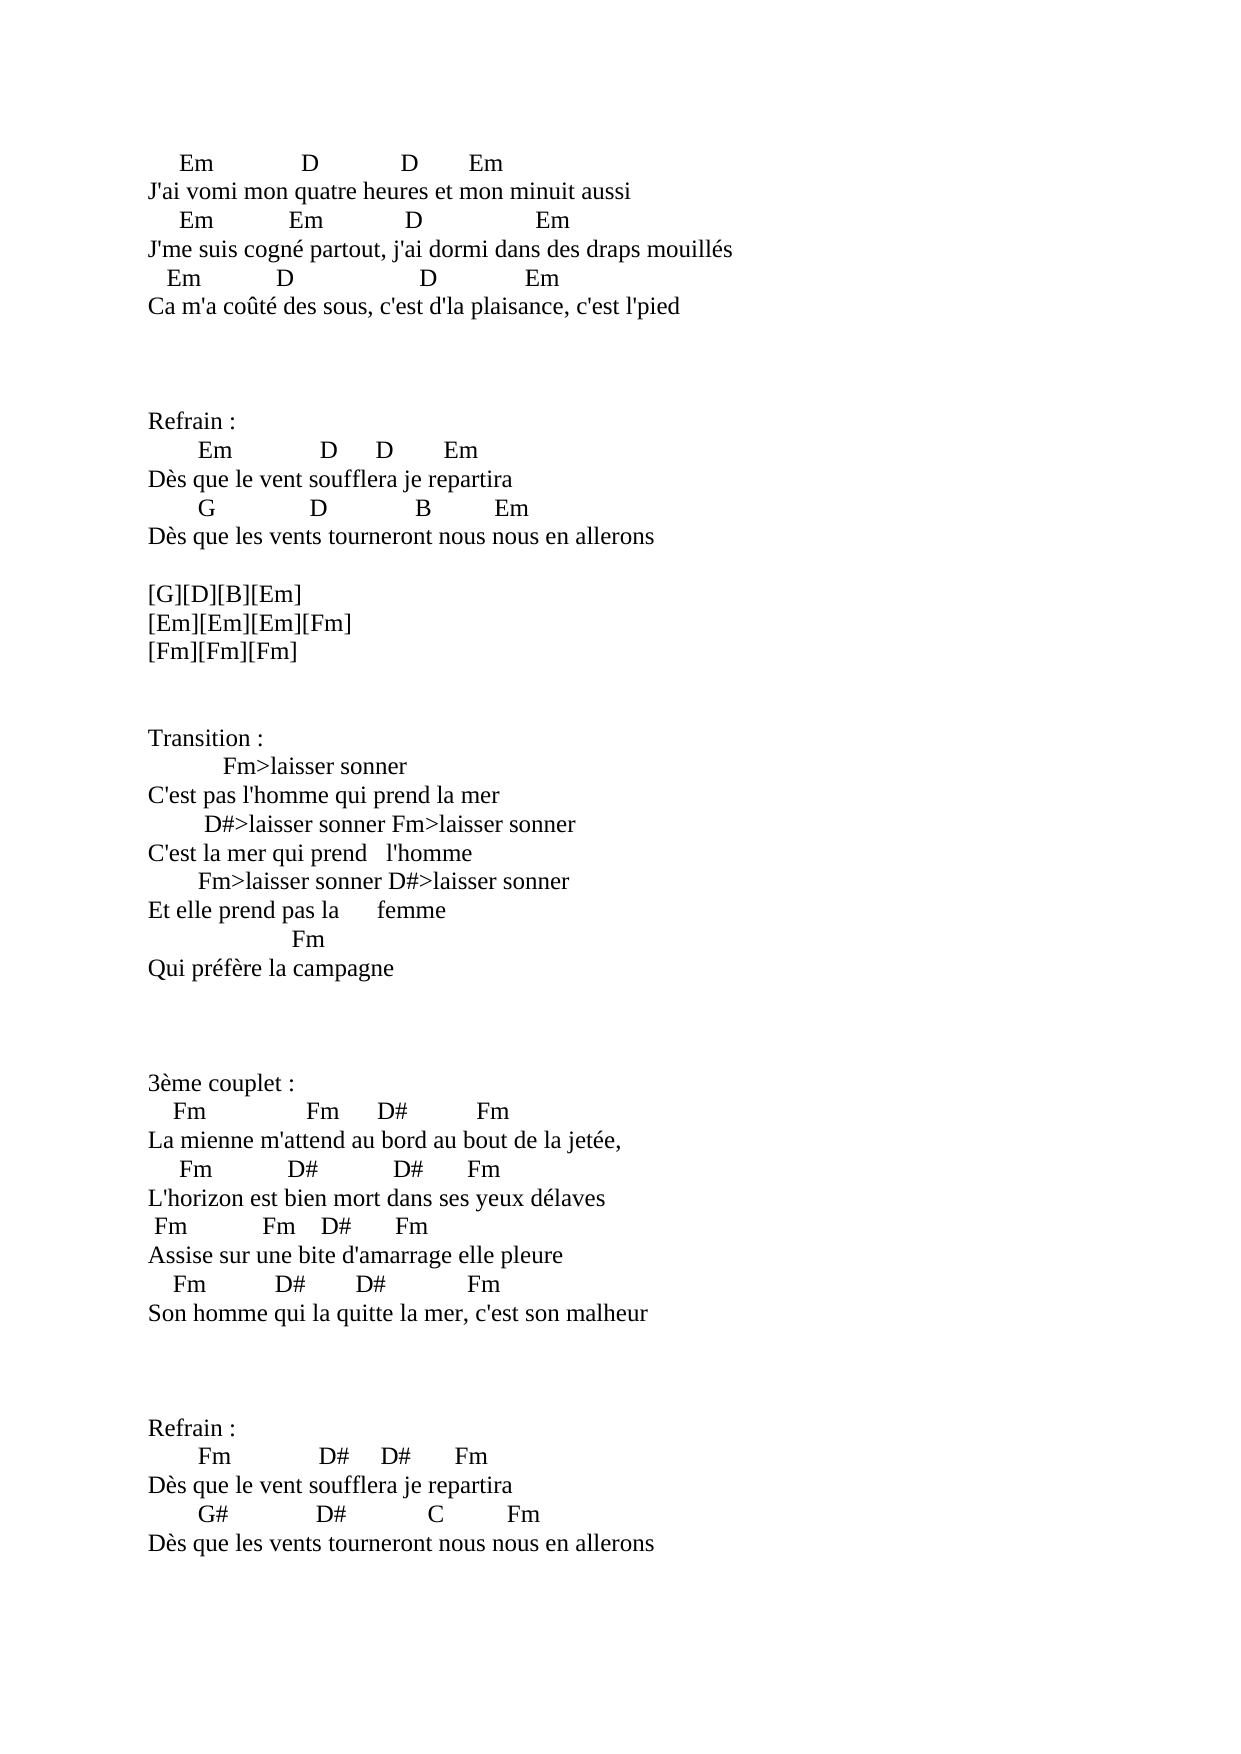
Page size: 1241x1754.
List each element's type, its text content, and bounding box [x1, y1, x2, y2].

text Et elle prend pas la femme [148, 895, 1093, 924]
text Fm D# D# Fm [148, 1154, 1093, 1183]
text Dès que les vents tourneront nous nous en allerons [148, 521, 1093, 550]
text C'est pas l'homme qui prend la mer [148, 780, 1093, 809]
text La mienne m'attend au bord au bout de la jetée, [148, 1125, 1093, 1154]
text J'me suis cogné partout, j'ai dormi dans des draps mouillés [148, 234, 1093, 263]
text Son homme qui la quitte la mer, c'est son malheur [148, 1298, 1093, 1326]
text Ca m'a coûté des sous, c'est d'la plaisance, c'est l'pied [148, 291, 1093, 320]
text G D B Em [148, 493, 1093, 521]
text J'ai vomi mon quatre heures et mon minuit aussi [148, 176, 1093, 205]
text Transition : [148, 723, 1093, 751]
text G# D# C Fm [148, 1499, 1093, 1528]
text Dès que le vent soufflera je repartira [148, 1470, 1093, 1499]
text L'horizon est bien mort dans ses yeux délaves [148, 1183, 1093, 1211]
text Em D D Em [148, 148, 1093, 176]
text Qui préfère la campagne [148, 953, 1093, 981]
text Fm Fm D# Fm [148, 1211, 1093, 1240]
text Fm Fm D# Fm [148, 1096, 1093, 1125]
text Fm>laisser sonner D#>laisser sonner [148, 866, 1093, 895]
text Fm>laisser sonner [148, 751, 1093, 780]
text Refrain : [148, 406, 1093, 435]
text C'est la mer qui prend l'homme [148, 838, 1093, 866]
text Fm D# D# Fm [148, 1269, 1093, 1298]
text Em Em D Em [148, 205, 1093, 234]
text Em D D Em [148, 263, 1093, 291]
text Fm [148, 924, 1093, 953]
text 3ème couplet : [148, 1068, 1093, 1096]
text [Fm][Fm][Fm] [148, 636, 1093, 665]
text Refrain : [148, 1413, 1093, 1441]
text [G][D][B][Em] [148, 579, 1093, 608]
text D#>laisser sonner Fm>laisser sonner [148, 809, 1093, 838]
text Em D D Em [148, 435, 1093, 464]
text Fm D# D# Fm [148, 1441, 1093, 1470]
text [Em][Em][Em][Fm] [148, 608, 1093, 636]
text Dès que les vents tourneront nous nous en allerons [148, 1528, 1093, 1556]
text Assise sur une bite d'amarrage elle pleure [148, 1240, 1093, 1269]
text Dès que le vent soufflera je repartira [148, 464, 1093, 493]
